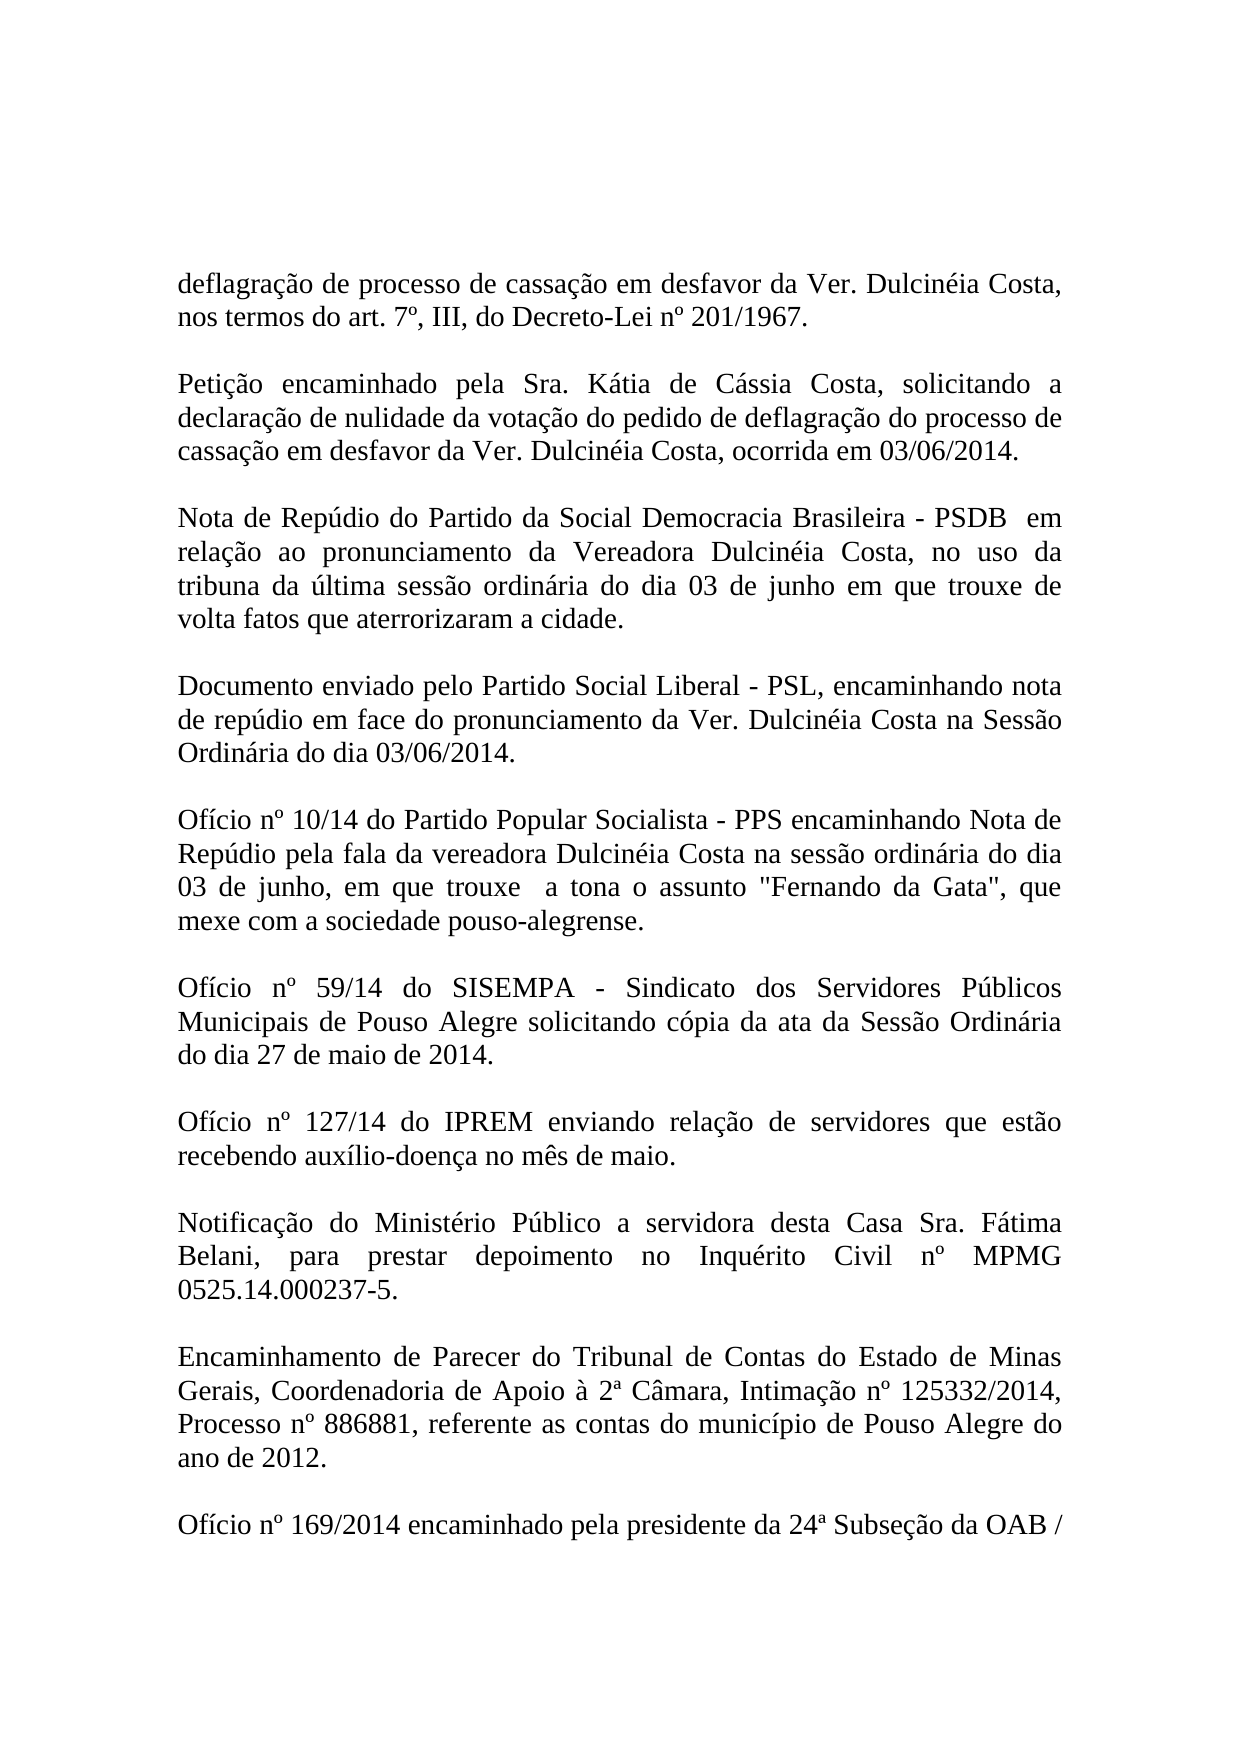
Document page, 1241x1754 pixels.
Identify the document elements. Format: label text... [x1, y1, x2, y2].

text Ofício nº 127/14 do IPREM enviando relação de servidores que estão recebendo auxílio-doença no mês de maio. [177, 1071, 1063, 1171]
text Nota de Repúdio do Partido da Social Democracia Brasileira - PSDB em relação ao pronunciamento da Vereadora Dulcinéia Costa, no uso da tribuna da última sessão ordinária do dia 03 de junho em que trouxe de volta fatos que aterrorizaram a cidade. [177, 467, 1063, 635]
text Ofício nº 59/14 do SISEMPA - Sindicato dos Servidores Públicos Municipais de Pouso Alegre solicitando cópia da ata da Sessão Ordinária do dia 27 de maio de 2014. [177, 937, 1063, 1071]
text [177, 1473, 1063, 1540]
text Documento enviado pelo Partido Social Liberal - PSL, encaminhando nota de repúdio em face do pronunciamento da Ver. Dulcinéia Costa na Sessão Ordinária do dia 03/06/2014. [177, 635, 1063, 769]
text Ofício nº 10/14 do Partido Popular Socialista - PPS encaminhando Nota de Repúdio pela fala da vereadora Dulcinéia Costa na sessão ordinária do dia 03 de junho, em que trouxe a tona o assunto "Fernando da Gata", que mexe com a sociedade pouso-alegrense. [177, 769, 1063, 937]
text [177, 266, 1063, 333]
text Notificação do Ministério Público a servidora desta Casa Sra. Fátima Belani, para prestar depoimento no Inquérito Civil nº MPMG 0525.14.000237-5. [177, 1171, 1063, 1306]
text Encaminhamento de Parecer do Tribunal de Contas do Estado de Minas Gerais, Coordenadoria de Apoio à 2ª Câmara, Intimação nº 125332/2014, Processo nº 886881, referente as contas do município de Pouso Alegre do ano de 2012. [177, 1306, 1063, 1473]
text Petição encaminhado pela Sra. Kátia de Cássia Costa, solicitando a declaração de nulidade da votação do pedido de deflagração do processo de cassação em desfavor da Ver. Dulcinéia Costa, ocorrida em 03/06/2014. [177, 333, 1063, 467]
